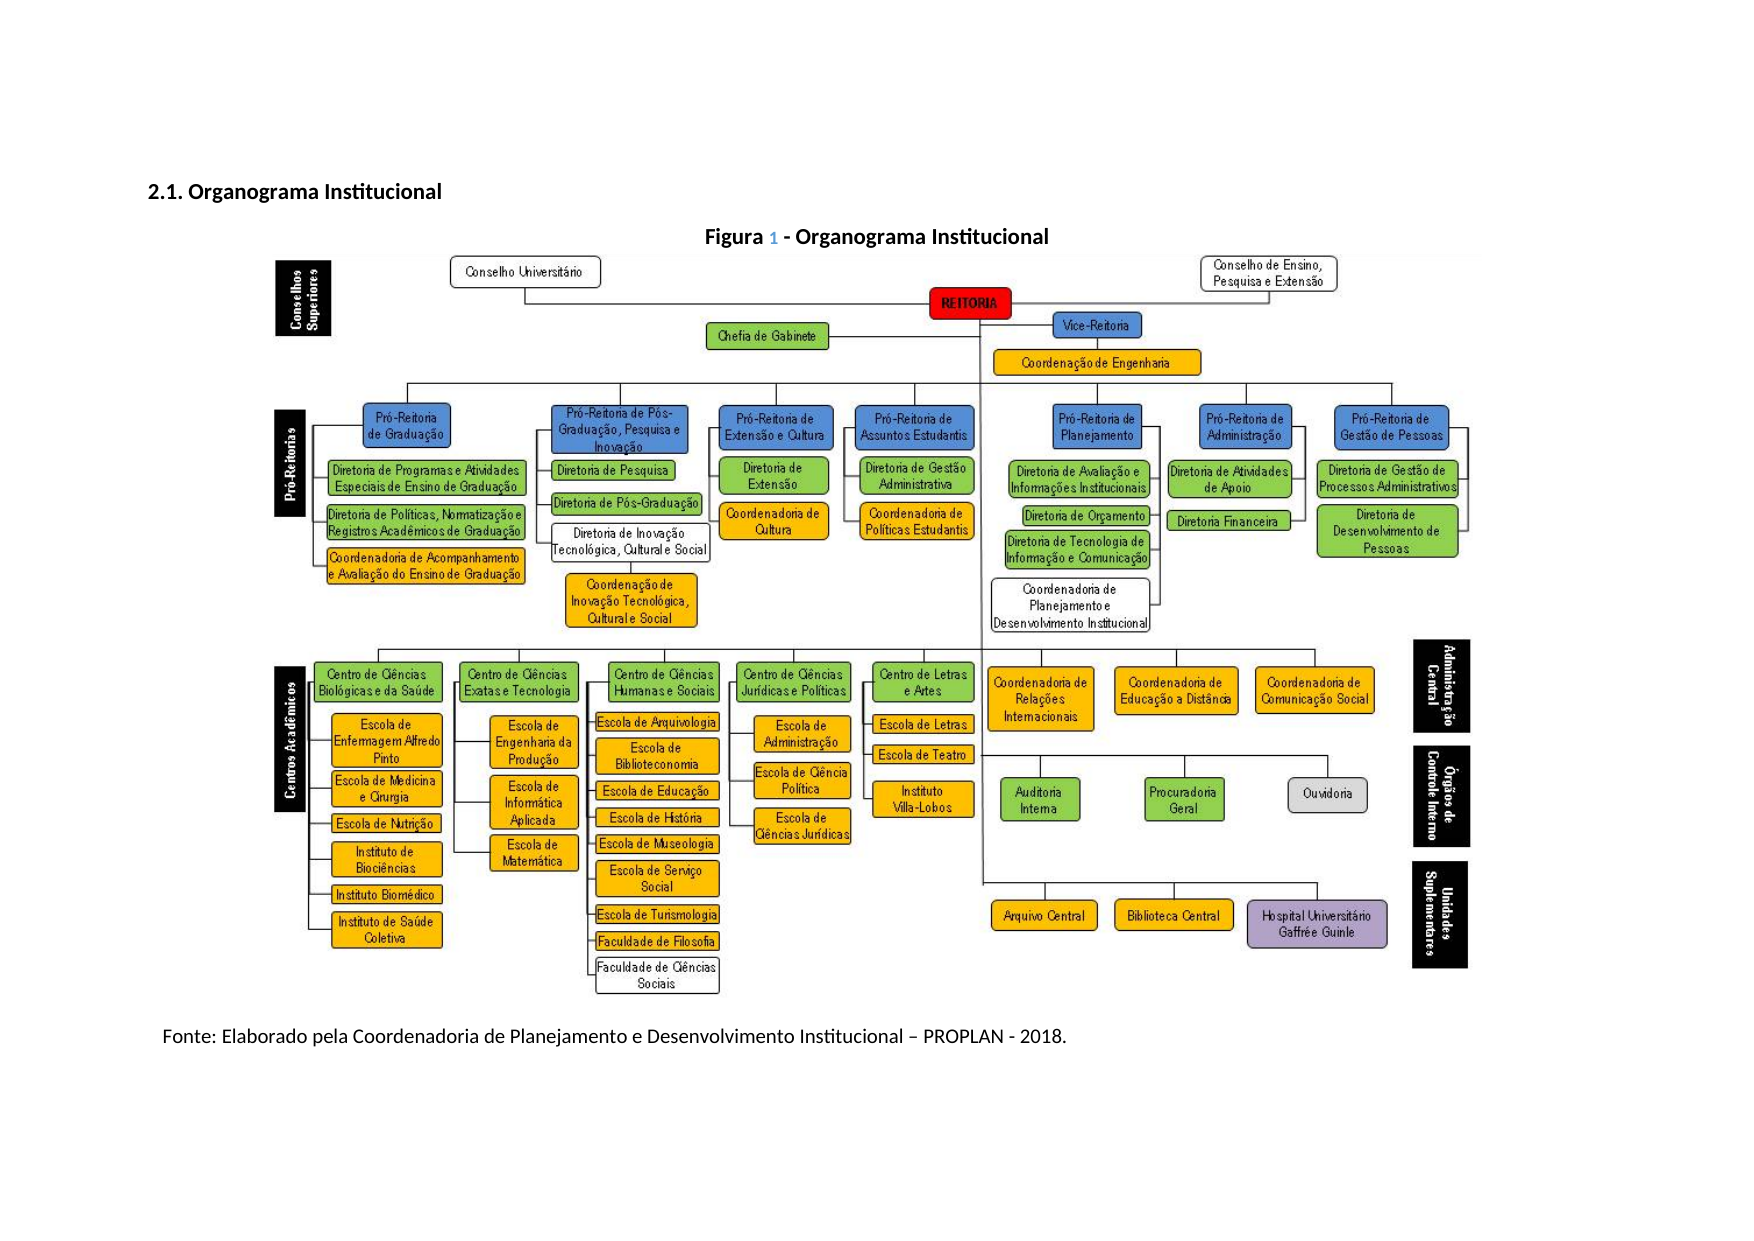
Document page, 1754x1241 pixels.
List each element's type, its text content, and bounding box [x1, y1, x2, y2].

subtitle 2.1. Organograma Institucional [148, 177, 1606, 205]
text Fonte: Elaborado pela Coordenadoria de Planejamento e Desenvolvimento Institucional – PROPLAN - 2018. [148, 1023, 1606, 1049]
text Figura 1 - Organograma Institucional [148, 222, 1606, 250]
picture [272, 254, 1482, 1007]
